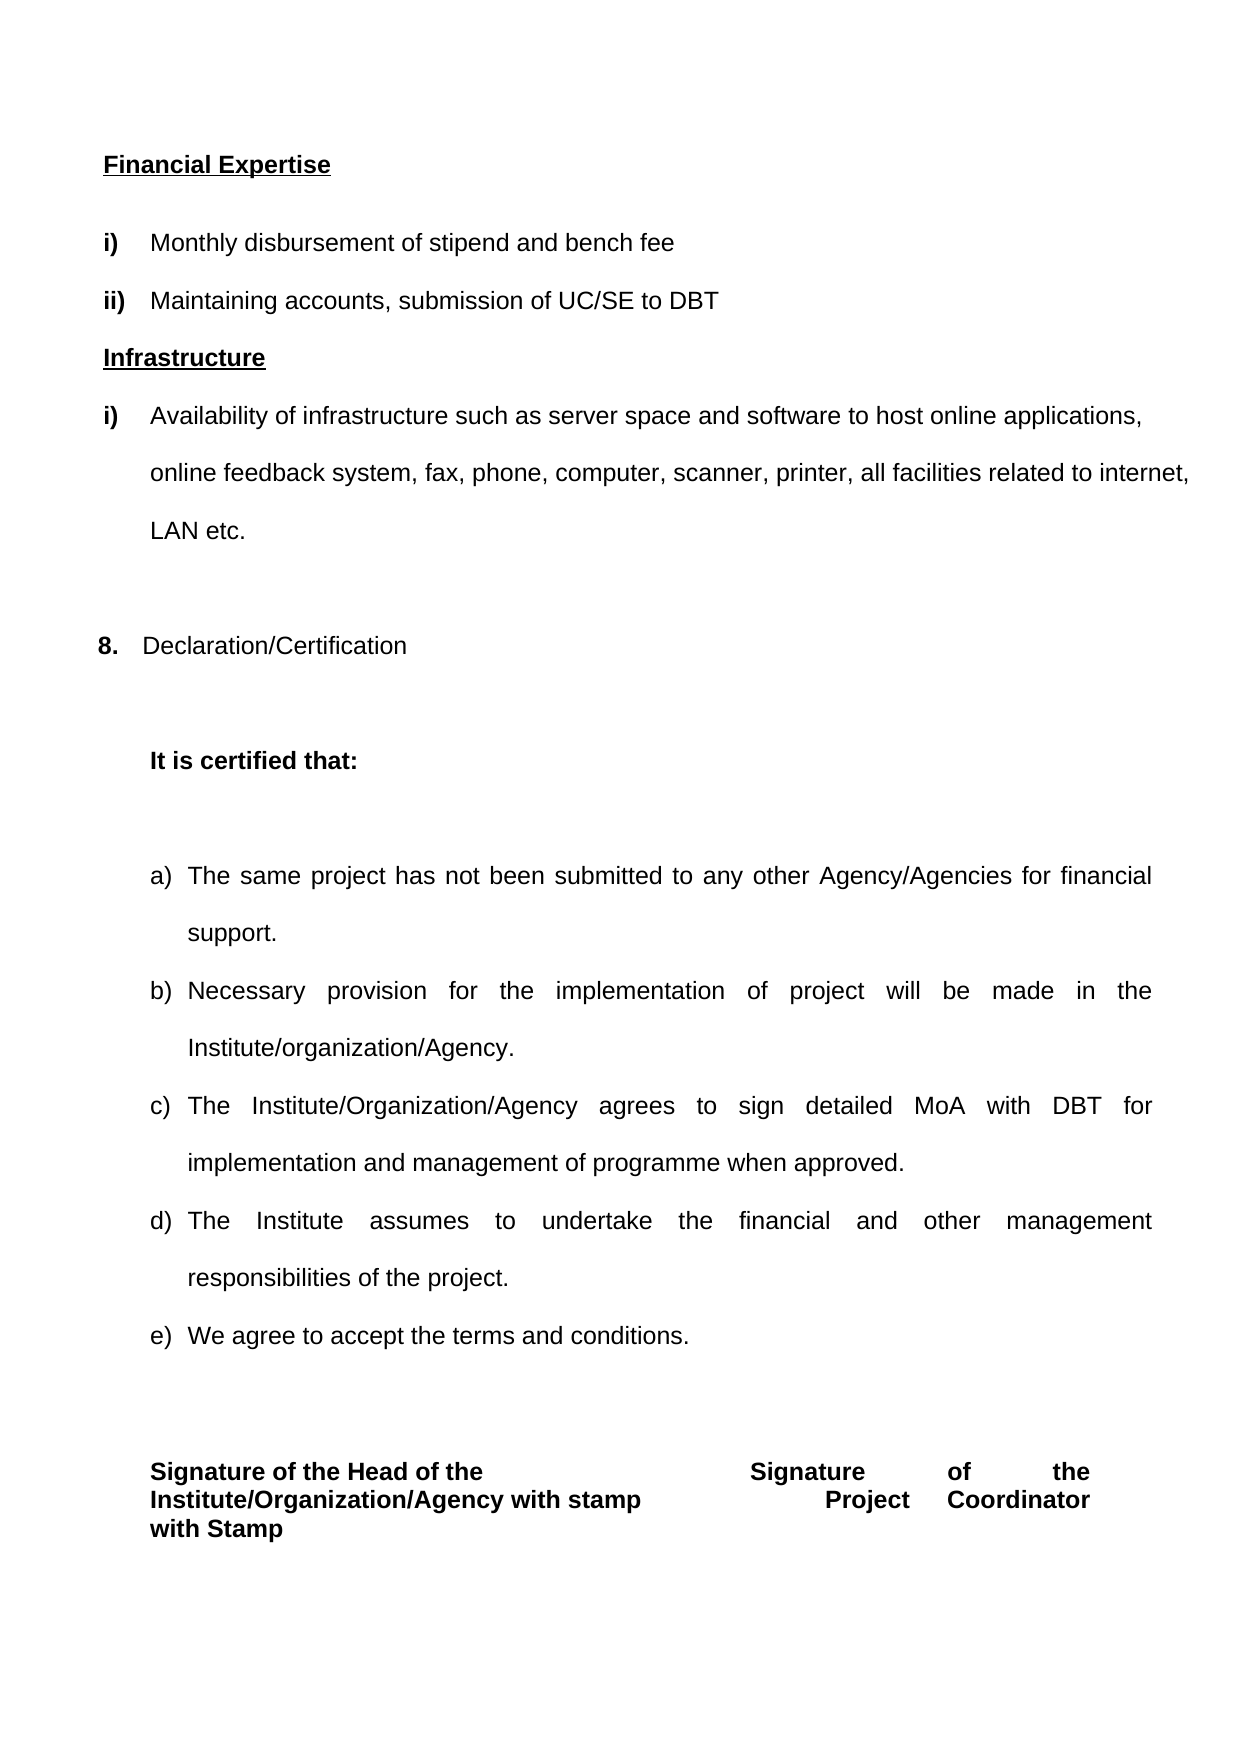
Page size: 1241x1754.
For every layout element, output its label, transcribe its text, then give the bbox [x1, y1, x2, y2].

text Signature of the Head of the Signature of the Institute/Organization/Agency with stamp Project Coordinator with Stamp [150, 1457, 1090, 1543]
list The Institute/Organization/Agency agrees to sign detailed MoA with DBT for implementation and management of programme when approved. [150, 1091, 1154, 1177]
text Financial Expertise [103, 150, 1213, 179]
list The same project has not been submitted to any other Agency/Agencies for financial support. [150, 861, 1154, 947]
text It is certified that: [150, 746, 1090, 774]
list Necessary provision for the implementation of project will be made in the Institute/organization/Agency. [150, 976, 1154, 1062]
list Monthly disbursement of stipend and bench fee [103, 228, 1213, 257]
list The Institute assumes to undertake the financial and other management responsibilities of the project. [150, 1206, 1154, 1292]
list We agree to accept the terms and conditions. [150, 1321, 1154, 1349]
list Maintaining accounts, submission of UC/SE to DBT [103, 286, 1213, 314]
list Availability of infrastructure such as server space and software to host online applications, online feedback system, fax, phone, computer, scanner, printer, all facilities related to internet, LAN etc. [103, 401, 1213, 544]
list Declaration/Certification [98, 631, 1077, 659]
list Infrastructure [103, 343, 1213, 372]
